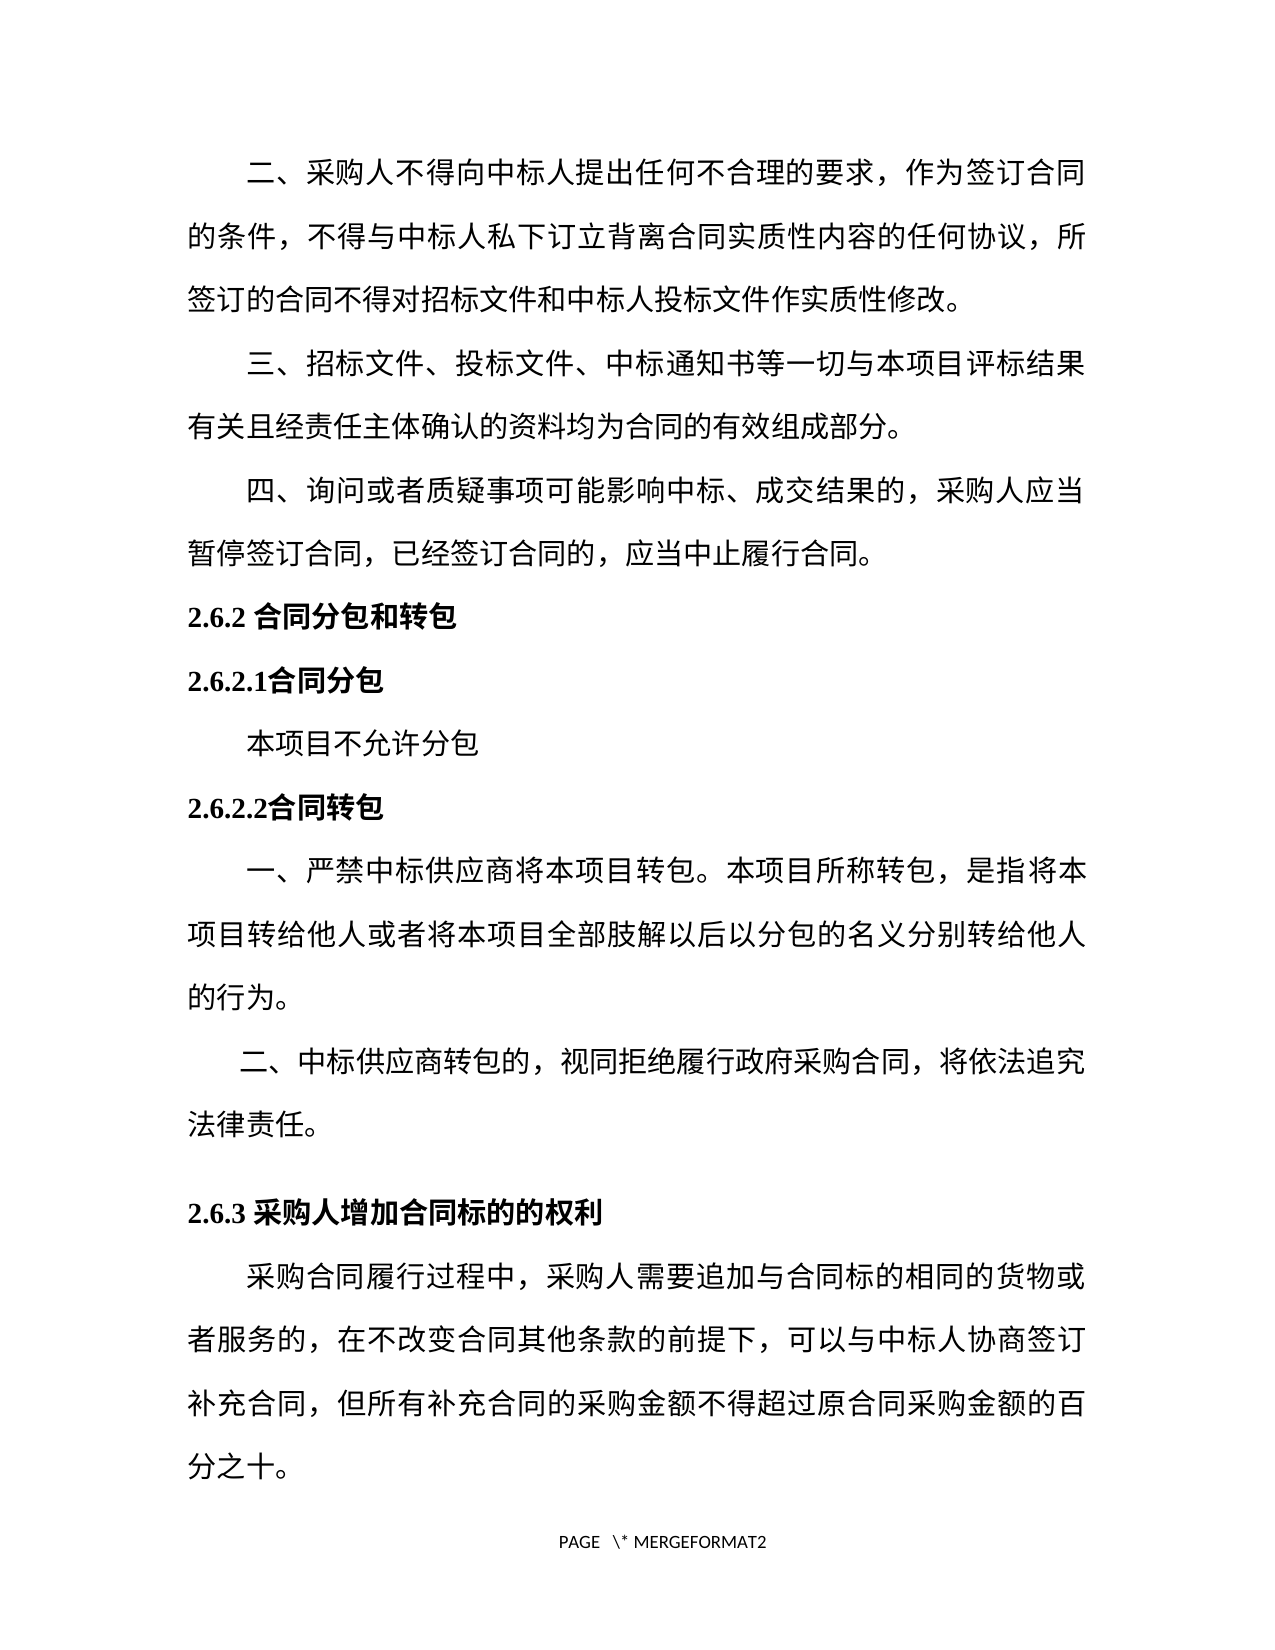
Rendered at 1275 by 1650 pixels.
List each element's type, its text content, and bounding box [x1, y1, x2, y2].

list 合同转包 [187, 784, 1087, 827]
text 二、采购人不得向中标人提出任何不合理的要求，作为签订合同的条件，不得与中标人私下订立背离合同实质性内容的任何协议，所签订的合同不得对招标文件和中标人投标文件作实质性修改。 [187, 150, 1087, 319]
text 一、严禁中标供应商将本项目转包。本项目所称转包，是指将本项目转给他人或者将本项目全部肢解以后以分包的名义分别转给他人的行为。 [187, 848, 1087, 1017]
text 四、询问或者质疑事项可能影响中标、成交结果的，采购人应当暂停签订合同，已经签订合同的，应当中止履行合同。 [187, 467, 1087, 573]
text 二、中标供应商转包的，视同拒绝履行政府采购合同，将依法追究法律责任。 [187, 1038, 1087, 1144]
text 本项目不允许分包 [187, 721, 1087, 763]
list 采购人增加合同标的的权利 [187, 1190, 1087, 1232]
list 合同分包 [187, 657, 1087, 700]
text 采购合同履行过程中，采购人需要追加与合同标的相同的货物或者服务的，在不改变合同其他条款的前提下，可以与中标人协商签订补充合同，但所有补充合同的采购金额不得超过原合同采购金额的百分之十。 [187, 1253, 1087, 1486]
text 三、招标文件、投标文件、中标通知书等一切与本项目评标结果有关且经责任主体确认的资料均为合同的有效组成部分。 [187, 340, 1087, 446]
list 合同分包和转包 [187, 594, 1087, 636]
